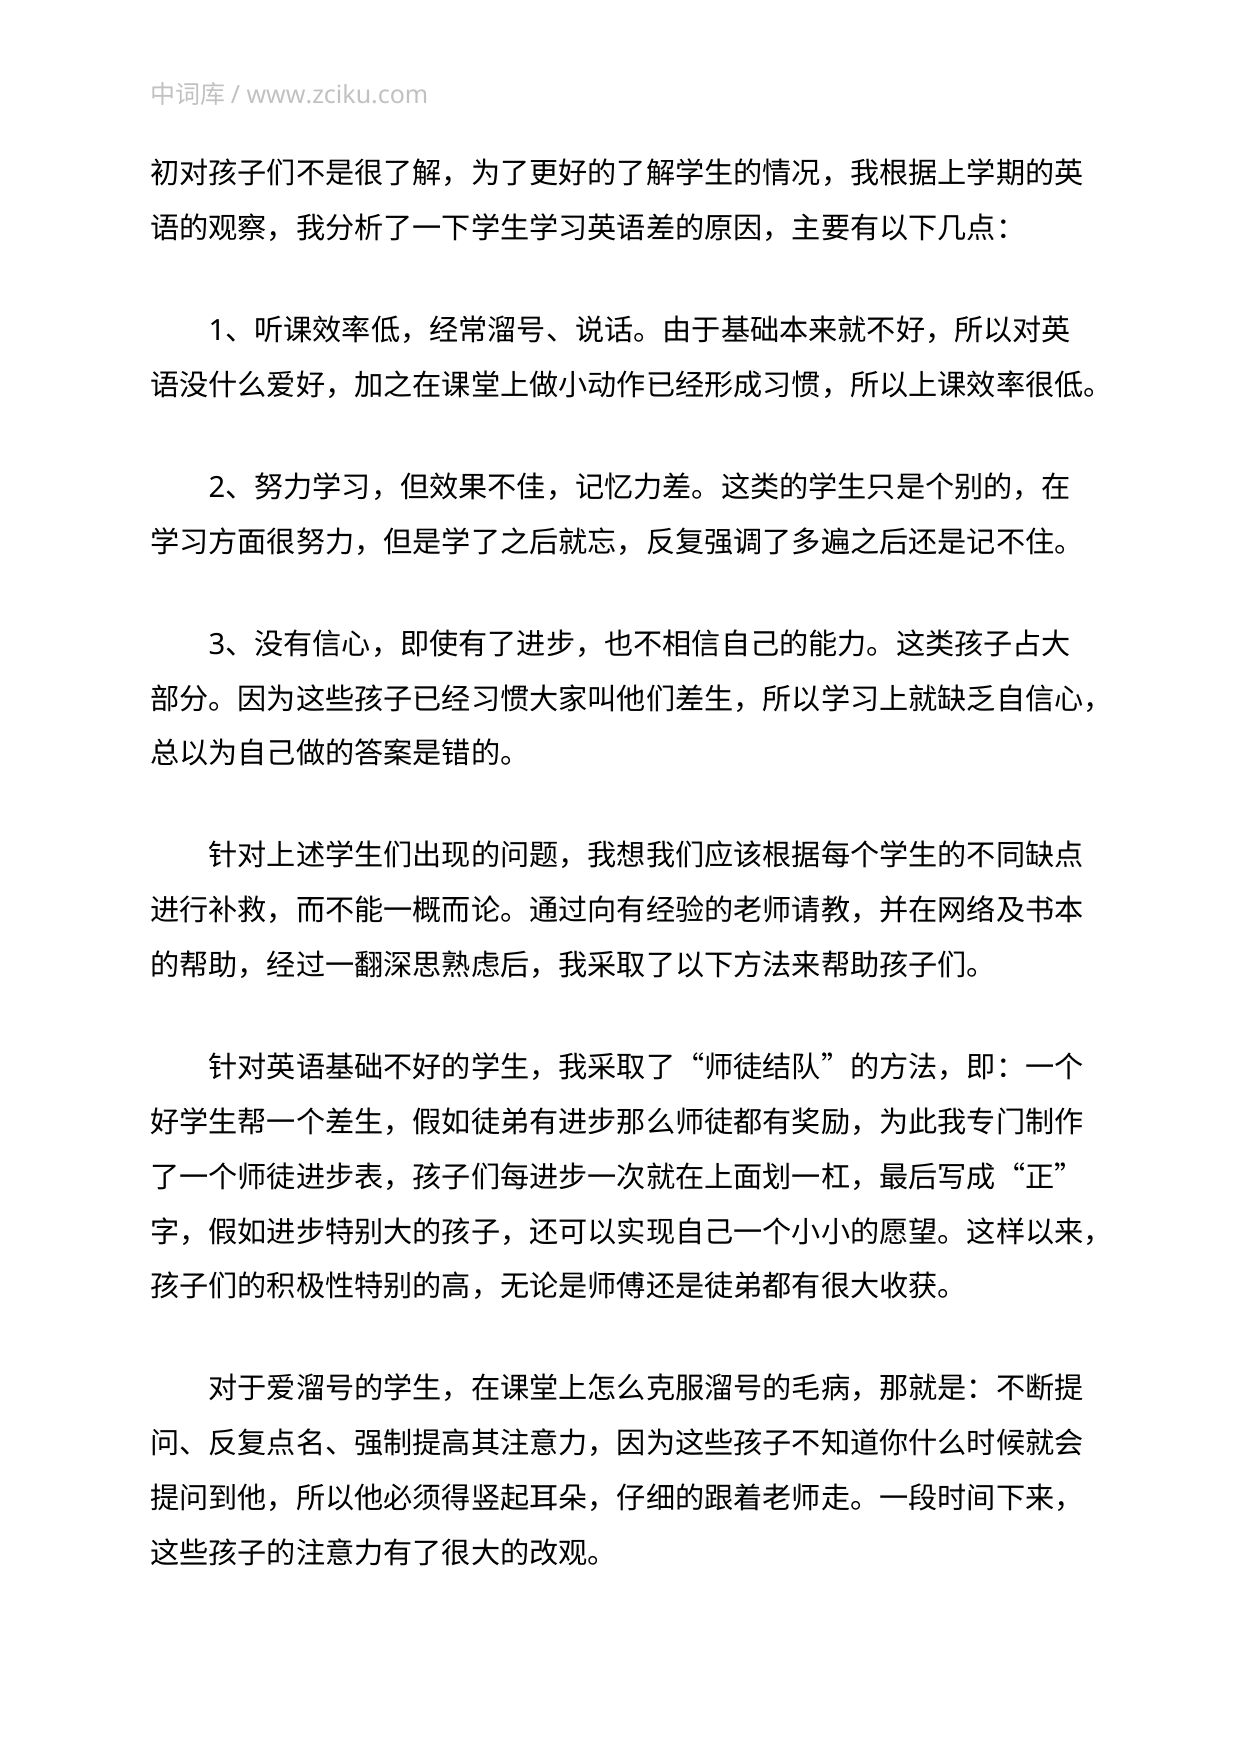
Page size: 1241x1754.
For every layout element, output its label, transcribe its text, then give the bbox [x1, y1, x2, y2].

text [150, 150, 1090, 247]
text 针对英语基础不好的学生，我采取了“师徒结队”的方法，即：一个好学生帮一个差生，假如徒弟有进步那么师徒都有奖励，为此我专门制作了一个师徒进步表，孩子们每进步一次就在上面划一杠，最后写成“正”字，假如进步特别大的孩子，还可以实现自己一个小小的愿望。这样以来，孩子们的积极性特别的高，无论是师傅还是徒弟都有很大收获。 [150, 1043, 1090, 1305]
text 对于爱溜号的学生，在课堂上怎么克服溜号的毛病，那就是：不断提问、反复点名、强制提高其注意力，因为这些孩子不知道你什么时候就会提问到他，所以他必须得竖起耳朵，仔细的跟着老师走。一段时间下来，这些孩子的注意力有了很大的改观。 [150, 1365, 1090, 1572]
text 2、努力学习，但效果不佳，记忆力差。这类的学生只是个别的，在学习方面很努力，但是学了之后就忘，反复强调了多遍之后还是记不住。 [150, 463, 1090, 561]
text 3、没有信心，即使有了进步，也不相信自己的能力。这类孩子占大部分。因为这些孩子已经习惯大家叫他们差生，所以学习上就缺乏自信心，总以为自己做的答案是错的。 [150, 620, 1090, 772]
text 针对上述学生们出现的问题，我想我们应该根据每个学生的不同缺点进行补救，而不能一概而论。通过向有经验的老师请教，并在网络及书本的帮助，经过一翻深思熟虑后，我采取了以下方法来帮助孩子们。 [150, 832, 1090, 984]
text 1、听课效率低，经常溜号、说话。由于基础本来就不好，所以对英语没什么爱好，加之在课堂上做小动作已经形成习惯，所以上课效率很低。 [150, 307, 1090, 404]
